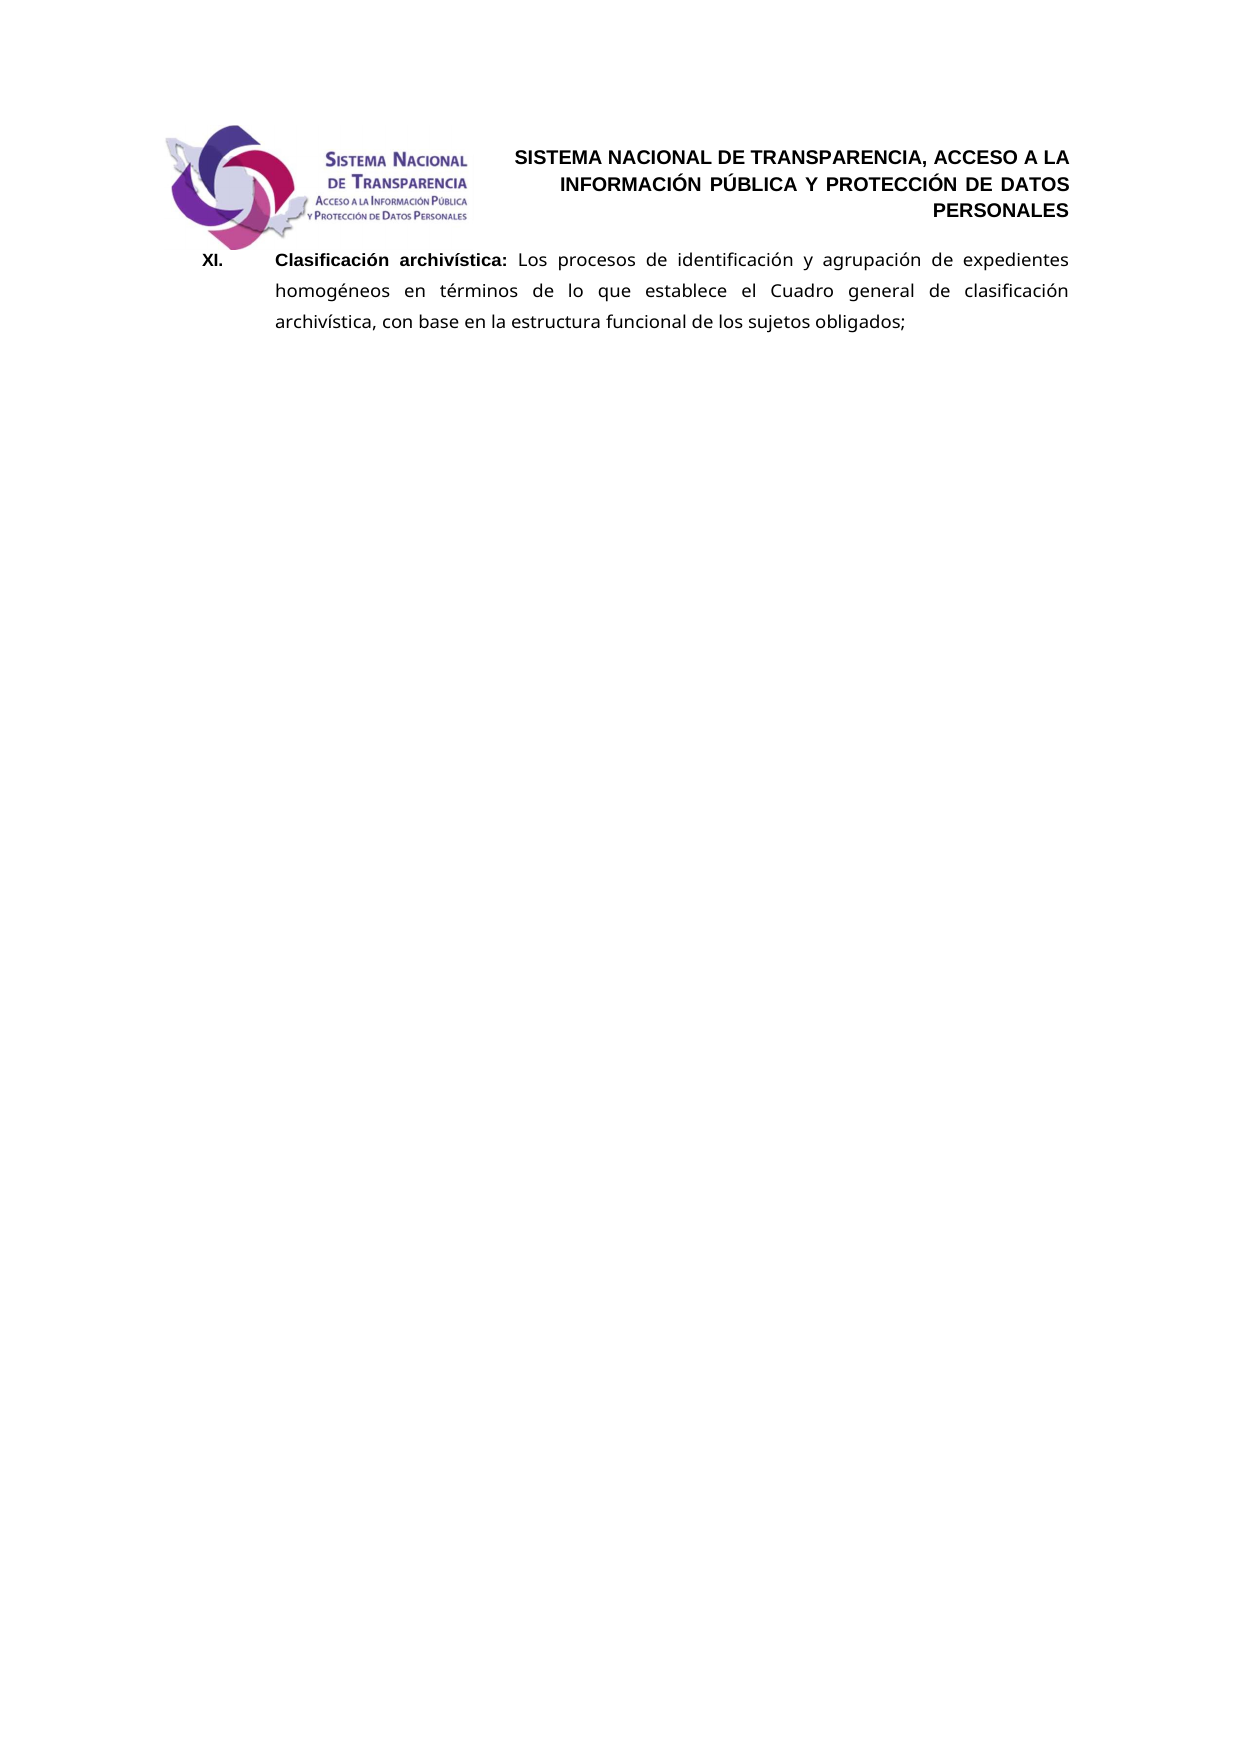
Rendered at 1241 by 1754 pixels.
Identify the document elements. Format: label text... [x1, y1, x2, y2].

picture [163, 125, 474, 250]
list Clasificación archivística: Los procesos de identificación y agrupación de expedientes homogéneos en términos de lo que establece el Cuadro general de clasificación archivística, con base en la estructura funcional de los sujetos obligados; [202, 248, 1069, 334]
